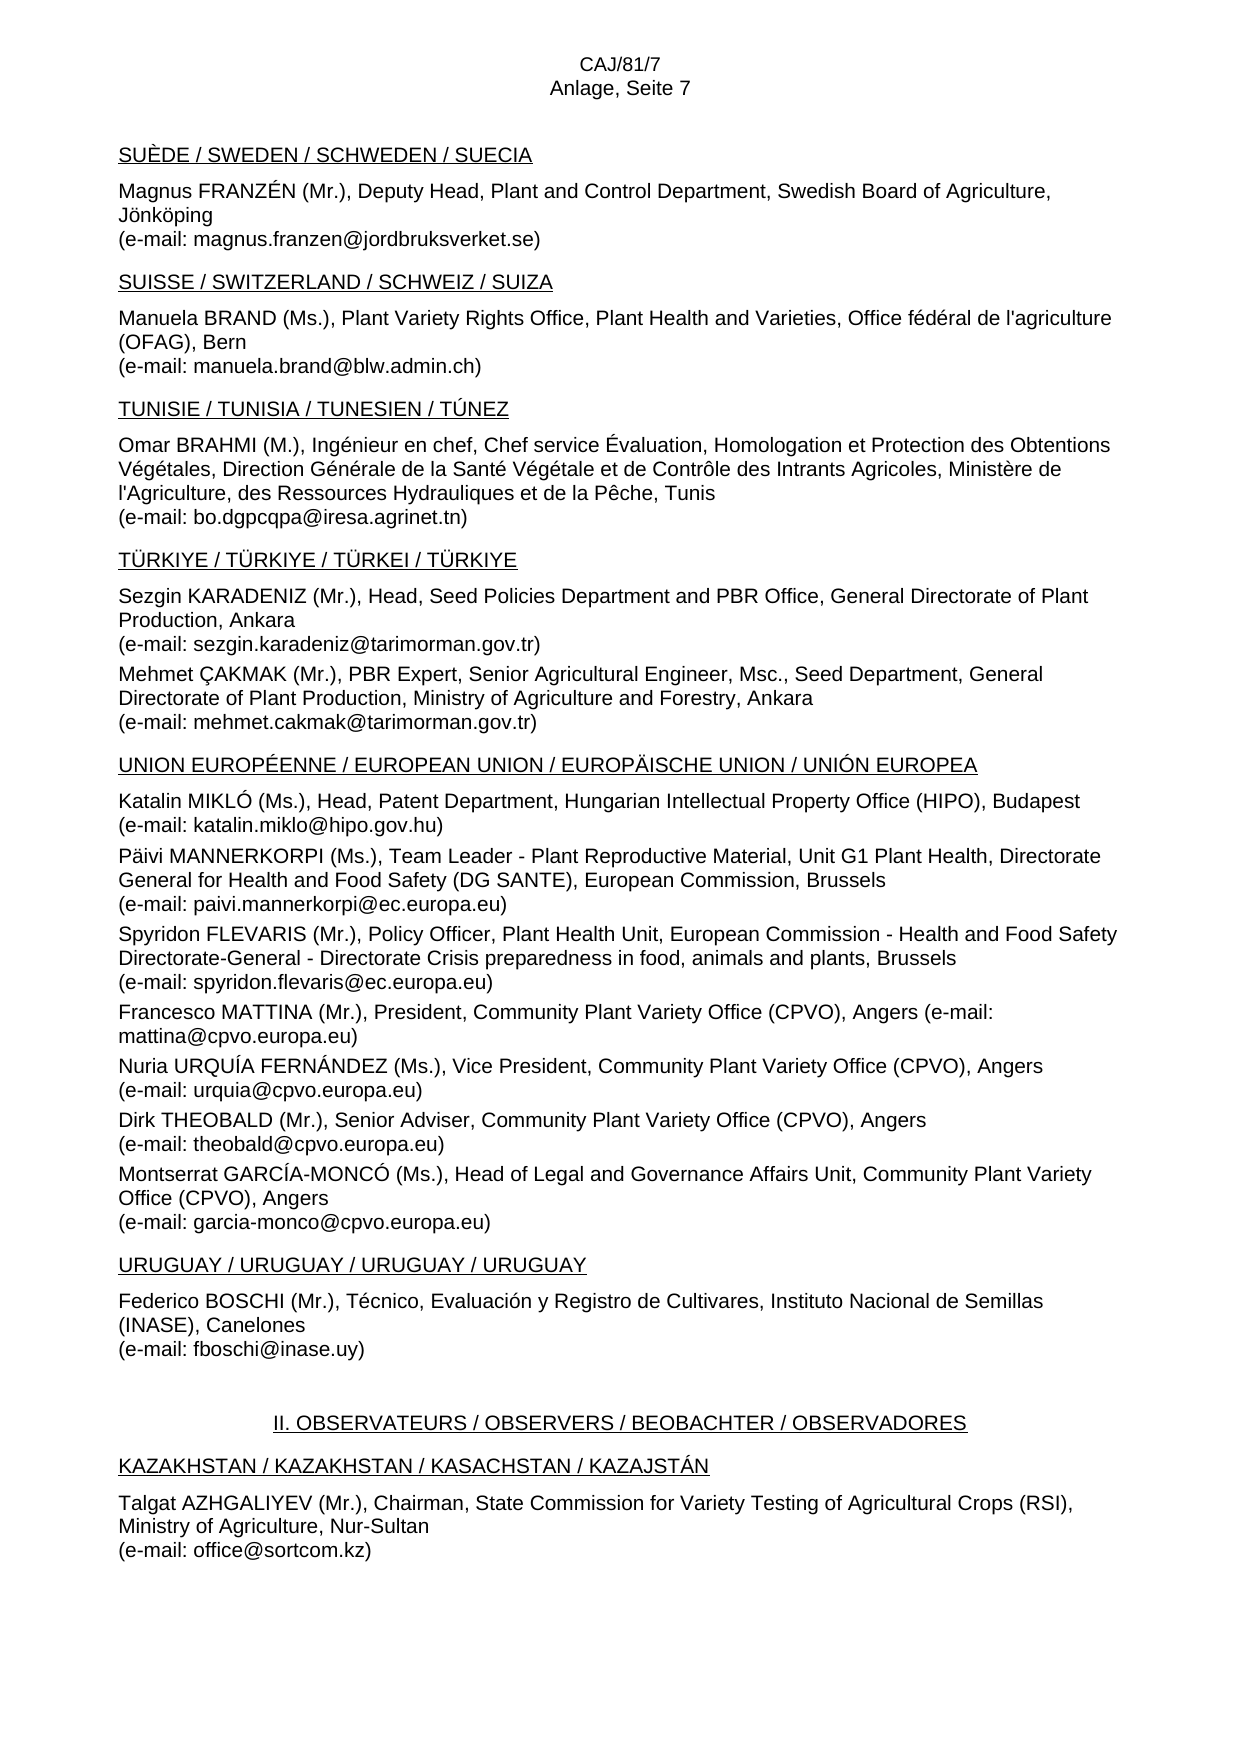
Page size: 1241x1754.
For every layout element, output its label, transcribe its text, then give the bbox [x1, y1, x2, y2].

text Päivi MANNERKORPI (Ms.), Team Leader - Plant Reproductive Material, Unit G1 Plant Health, Directorate General for Health and Food Safety (DG SANTE), European Commission, Brussels (e-mail: paivi.mannerkorpi@ec.europa.eu) [118, 843, 1122, 915]
text KAZAKHSTAN / KAZAKHSTAN / KASACHSTAN / KAZAJSTÁN [118, 1454, 1122, 1478]
text Montserrat GARCÍA-MONCÓ (Ms.), Head of Legal and Governance Affairs Unit, Community Plant Variety Office (CPVO), Angers (e-mail: garcia-monco@cpvo.europa.eu) [118, 1162, 1122, 1234]
text Omar BRAHMI (M.), Ingénieur en chef, Chef service Évaluation, Homologation et Protection des Obtentions Végétales, Direction Générale de la Santé Végétale et de Contrôle des Intrants Agricoles, Ministère de l'Agriculture, des Ressources Hydrauliques et de la Pêche, Tunis (e-mail: bo.dgpcqpa@iresa.agrinet.tn) [118, 433, 1122, 529]
text Manuela BRAND (Ms.), Plant Variety Rights Office, Plant Health and Varieties, Office fédéral de l'agriculture (OFAG), Bern (e-mail: manuela.brand@blw.admin.ch) [118, 306, 1122, 378]
text Katalin MIKLÓ (Ms.), Head, Patent Department, Hungarian Intellectual Property Office (HIPO), Budapest (e-mail: katalin.miklo@hipo.gov.hu) [118, 789, 1122, 837]
text SUISSE / SWITZERLAND / SCHWEIZ / SUIZA [118, 269, 1122, 293]
text Mehmet ÇAKMAK (Mr.), PBR Expert, Senior Agricultural Engineer, Msc., Seed Department, General Directorate of Plant Production, Ministry of Agriculture and Forestry, Ankara (e-mail: mehmet.cakmak@tarimorman.gov.tr) [118, 662, 1122, 734]
text UNION EUROPÉENNE / EUROPEAN UNION / EUROPÄISCHE UNION / UNIÓN EUROPEA [118, 753, 1122, 777]
text SUÈDE / SWEDEN / SCHWEDEN / SUECIA [118, 142, 1122, 166]
text II. OBSERVATEURS / OBSERVERS / BEOBACHTER / OBSERVADORES [118, 1411, 1122, 1435]
text Federico BOSCHI (Mr.), Técnico, Evaluación y Registro de Cultivares, Instituto Nacional de Semillas (INASE), Canelones (e-mail: fboschi@inase.uy) [118, 1289, 1122, 1361]
text URUGUAY / URUGUAY / URUGUAY / URUGUAY [118, 1253, 1122, 1277]
text Spyridon FLEVARIS (Mr.), Policy Officer, Plant Health Unit, European Commission - Health and Food Safety Directorate-General - Directorate Crisis preparedness in food, animals and plants, Brussels (e-mail: spyridon.flevaris@ec.europa.eu) [118, 922, 1122, 993]
text TÜRKIYE / TÜRKIYE / TÜRKEI / TÜRKIYE [118, 548, 1122, 572]
text Sezgin KARADENIZ (Mr.), Head, Seed Policies Department and PBR Office, General Directorate of Plant Production, Ankara (e-mail: sezgin.karadeniz@tarimorman.gov.tr) [118, 584, 1122, 656]
text Talgat AZHGALIYEV (Mr.), Chairman, State Commission for Variety Testing of Agricultural Crops (RSI), Ministry of Agriculture, Nur-Sultan (e-mail: office@sortcom.kz) [118, 1490, 1122, 1562]
text Dirk THEOBALD (Mr.), Senior Adviser, Community Plant Variety Office (CPVO), Angers (e-mail: theobald@cpvo.europa.eu) [118, 1108, 1122, 1156]
text Francesco MATTINA (Mr.), President, Community Plant Variety Office (CPVO), Angers (e-mail: mattina@cpvo.europa.eu) [118, 1000, 1122, 1048]
text Magnus FRANZÉN (Mr.), Deputy Head, Plant and Control Department, Swedish Board of Agriculture, Jönköping (e-mail: magnus.franzen@jordbruksverket.se) [118, 179, 1122, 251]
text TUNISIE / TUNISIA / TUNESIEN / TÚNEZ [118, 397, 1122, 421]
text Nuria URQUÍA FERNÁNDEZ (Ms.), Vice President, Community Plant Variety Office (CPVO), Angers (e-mail: urquia@cpvo.europa.eu) [118, 1054, 1122, 1102]
